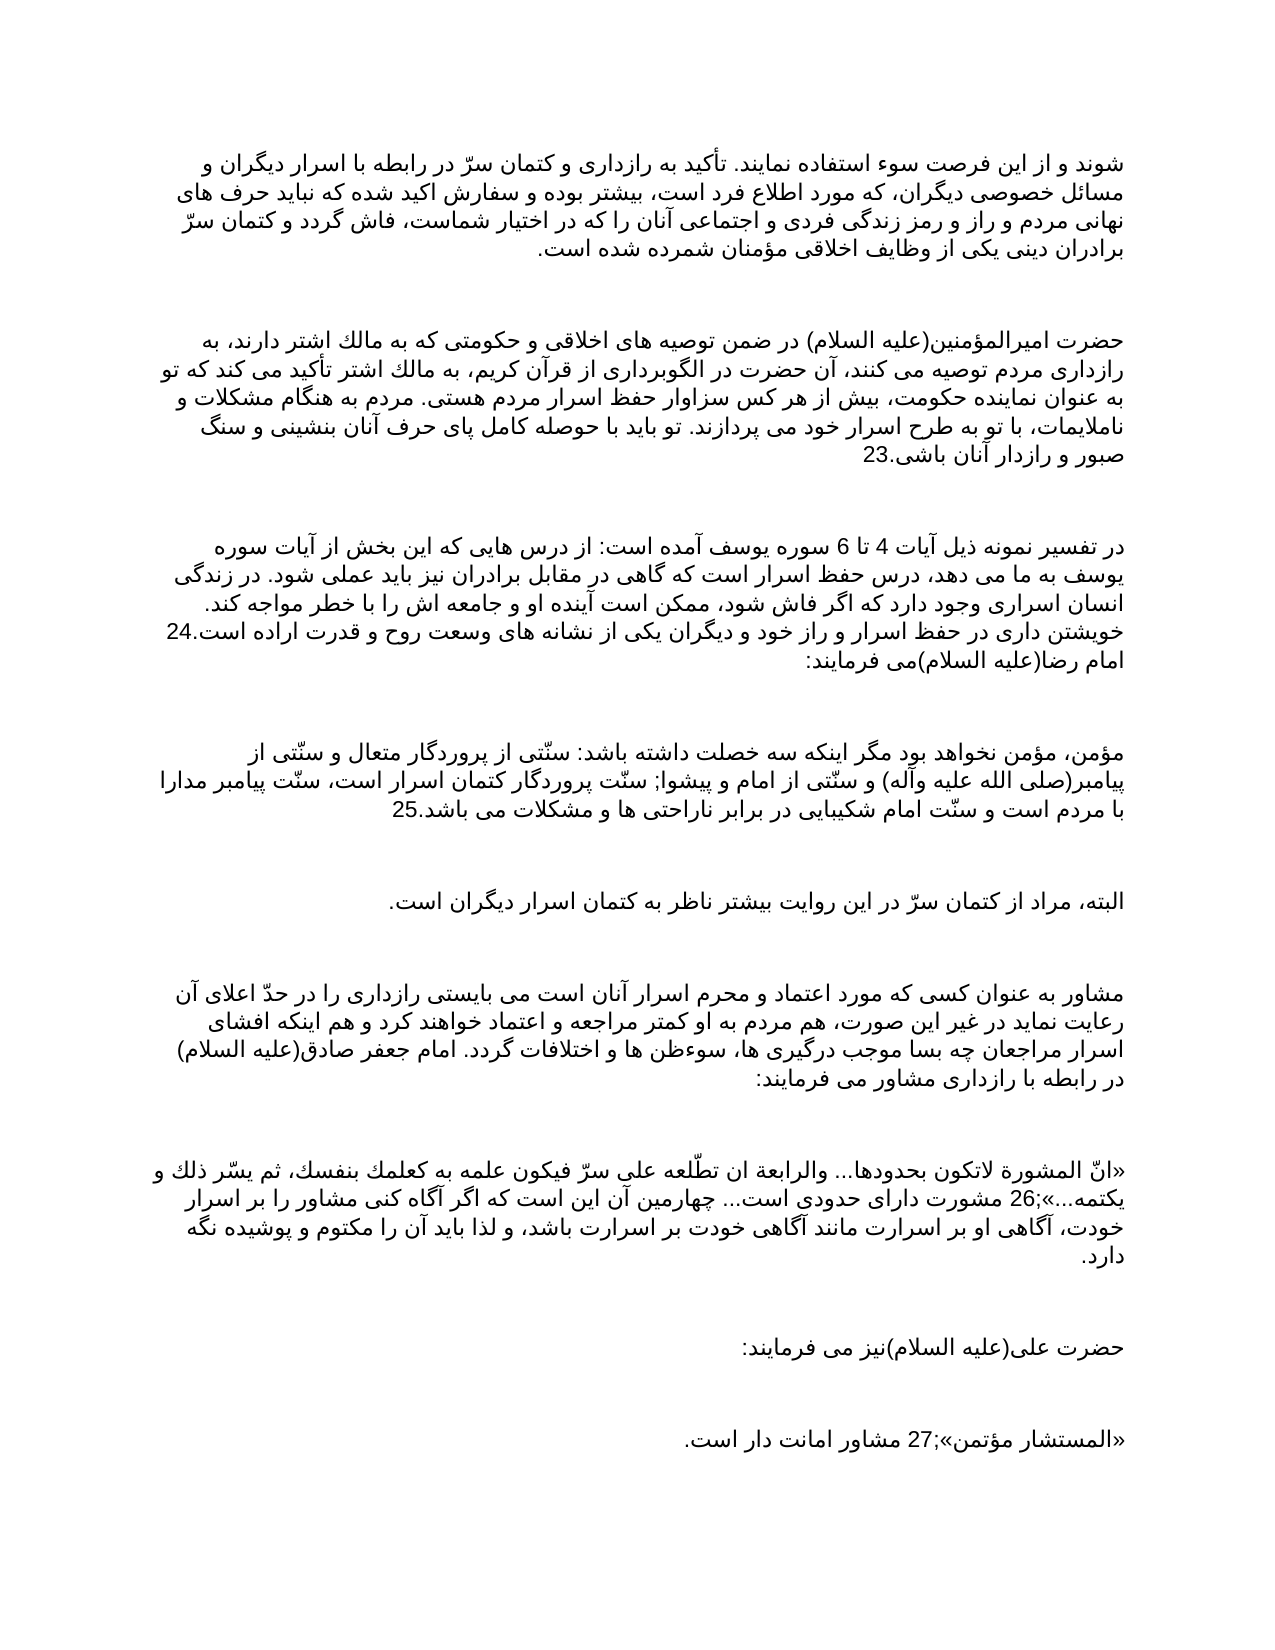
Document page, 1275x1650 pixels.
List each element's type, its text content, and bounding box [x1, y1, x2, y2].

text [150, 150, 1125, 262]
text البته، مراد از كتمان سرّ در اين روايت بيشتر ناظر به كتمان اسرار ديگران است. [150, 888, 1125, 914]
text «انّ المشورة لاتكون بحدودها... والرابعة ان تطّلعه على سرّ فيكون علمه به كعلمك بنفسك، ثم يسّر ذلك و يكتمه...»;26 مشورت داراى حدودى است... چهارمين آن اين است كه اگر آگاه كنى مشاور را بر اسرار خودت، آگاهى او بر اسرارت مانند آگاهى خودت بر اسرارت باشد، و لذا بايد آن را مكتوم و پوشيده نگه دارد. [150, 1157, 1125, 1268]
text مشاور به عنوان كسى كه مورد اعتماد و محرم اسرار آنان است مى بايستى رازدارى را در حدّ اعلاى آن رعايت نمايد در غير اين صورت، هم مردم به او كمتر مراجعه و اعتماد خواهند كرد و هم اينكه افشاى اسرار مراجعان چه بسا موجب درگيرى ها، سوءظن ها و اختلافات گردد. امام جعفر صادق(عليه السلام) در رابطه با رازدارى مشاور مى فرمايند: [150, 979, 1125, 1091]
text حضرت اميرالمؤمنين(عليه السلام) در ضمن توصيه هاى اخلاقى و حكومتى كه به مالك اشتر دارند، به رازدارى مردم توصيه مى كنند، آن حضرت در الگوبردارى از قرآن كريم، به مالك اشتر تأكيد مى كند كه تو به عنوان نماينده حكومت، بيش از هر كس سزاوار حفظ اسرار مردم هستى. مردم به هنگام مشكلات و ناملايمات، با تو به طرح اسرار خود مى پردازند. تو بايد با حوصله كامل پاى حرف آنان بنشينى و سنگ صبور و رازدار آنان باشى.23 [150, 327, 1125, 467]
text در تفسير نمونه ذيل آيات 4 تا 6 سوره يوسف آمده است: از درس هايى كه اين بخش از آيات سوره يوسف به ما مى دهد، درس حفظ اسرار است كه گاهى در مقابل برادران نيز بايد عملى شود. در زندگى انسان اسرارى وجود دارد كه اگر فاش شود، ممكن است آينده او و جامعه اش را با خطر مواجه كند. خويشتن دارى در حفظ اسرار و راز خود و ديگران يكى از نشانه هاى وسعت روح و قدرت اراده است.24 امام رضا(عليه السلام)مى فرمايند: [150, 533, 1125, 673]
text حضرت على(عليه السلام)نيز مى فرمايند: [150, 1334, 1125, 1361]
text مؤمن، مؤمن نخواهد بود مگر اينكه سه خصلت داشته باشد: سنّتى از پروردگار متعال و سنّتى از پيامبر(صلى الله عليه وآله) و سنّتى از امام و پيشوا; سنّت پروردگار كتمان اسرار است، سنّت پيامبر مدارا با مردم است و سنّت امام شكيبايى در برابر ناراحتى ها و مشكلات مى باشد.25 [150, 739, 1125, 822]
text «المستشار مؤتمن»;27 مشاور امانت دار است. [150, 1426, 1125, 1452]
